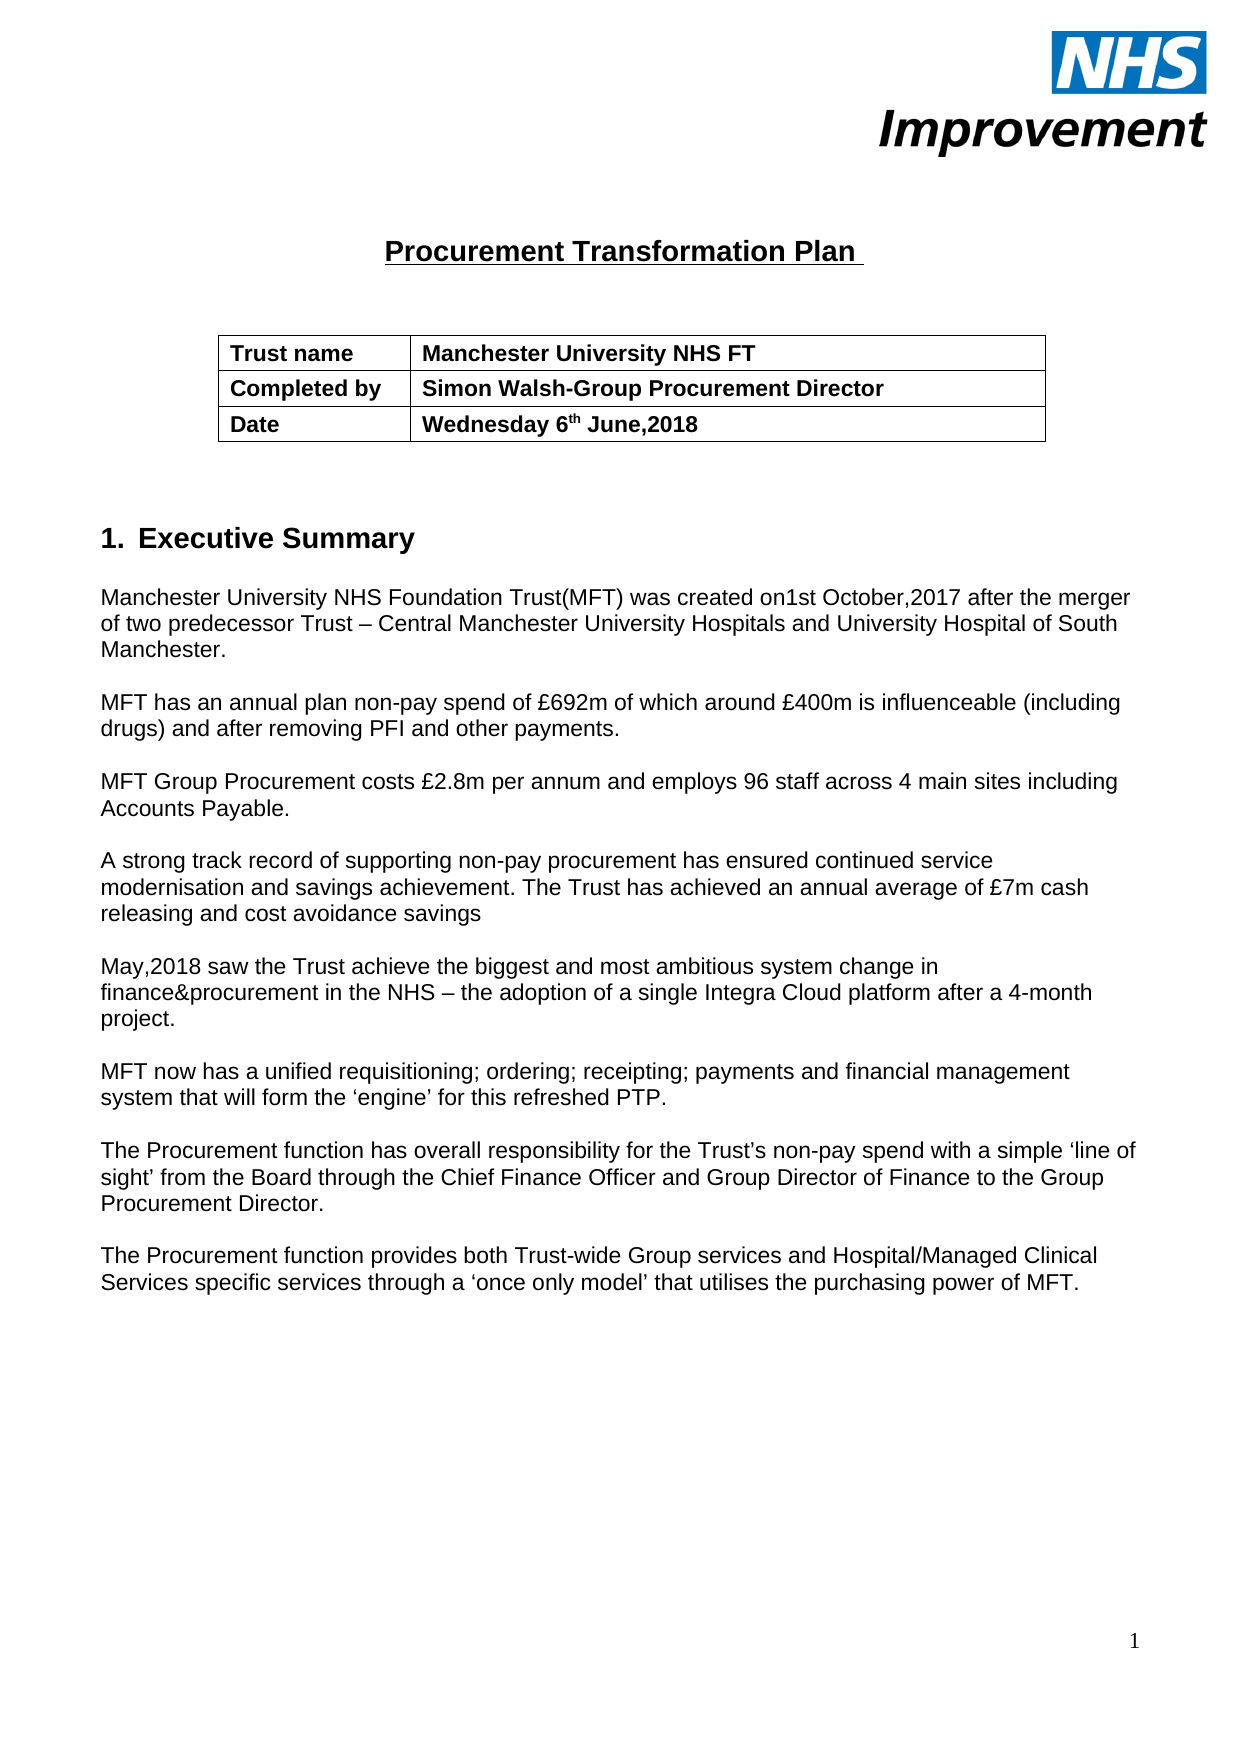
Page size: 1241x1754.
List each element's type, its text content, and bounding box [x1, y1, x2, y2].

text The Procurement function provides both Trust-wide Group services and Hospital/Managed Clinical Services specific services through a ‘once only model’ that utilises the purchasing power of MFT. [100, 1242, 1140, 1295]
text A strong track record of supporting non-pay procurement has ensured continued service modernisation and savings achievement. The Trust has achieved an annual average of £7m cash releasing and cost avoidance savings [100, 847, 1140, 926]
picture [879, 31, 1208, 157]
list Executive Summary [100, 521, 1140, 555]
table_header Manchester University NHS FT [411, 336, 1045, 370]
text MFT now has a unified requisitioning; ordering; receipting; payments and financial management system that will form the ‘engine’ for this refreshed PTP. [100, 1058, 1140, 1111]
table_cell Completed by [219, 371, 410, 406]
text MFT Group Procurement costs £2.8m per annum and employs 96 staff across 4 main sites including Accounts Payable. [100, 768, 1140, 821]
table_cell Date [219, 407, 410, 441]
table_cell Simon Walsh-Group Procurement Director [411, 371, 1045, 406]
table_cell Wednesday 6th June,2018 [411, 407, 1045, 441]
text The Procurement function has overall responsibility for the Trust’s non-pay spend with a simple ‘line of sight’ from the Board through the Chief Finance Officer and Group Director of Finance to the Group Procurement Director. [100, 1137, 1140, 1216]
text Manchester University NHS Foundation Trust(MFT) was created on1st October,2017 after the merger of two predecessor Trust – Central Manchester University Hospitals and University Hospital of South Manchester. [100, 584, 1140, 663]
text May,2018 saw the Trust achieve the biggest and most ambitious system change in finance&procurement in the NHS – the adoption of a single Integra Cloud platform after a 4-month project. [100, 953, 1140, 1032]
text MFT has an annual plan non-pay spend of £692m of which around £400m is influenceable (including drugs) and after removing PFI and other payments. [100, 689, 1140, 742]
table_header Trust name [219, 336, 410, 370]
text Procurement Transformation Plan [100, 234, 1140, 268]
